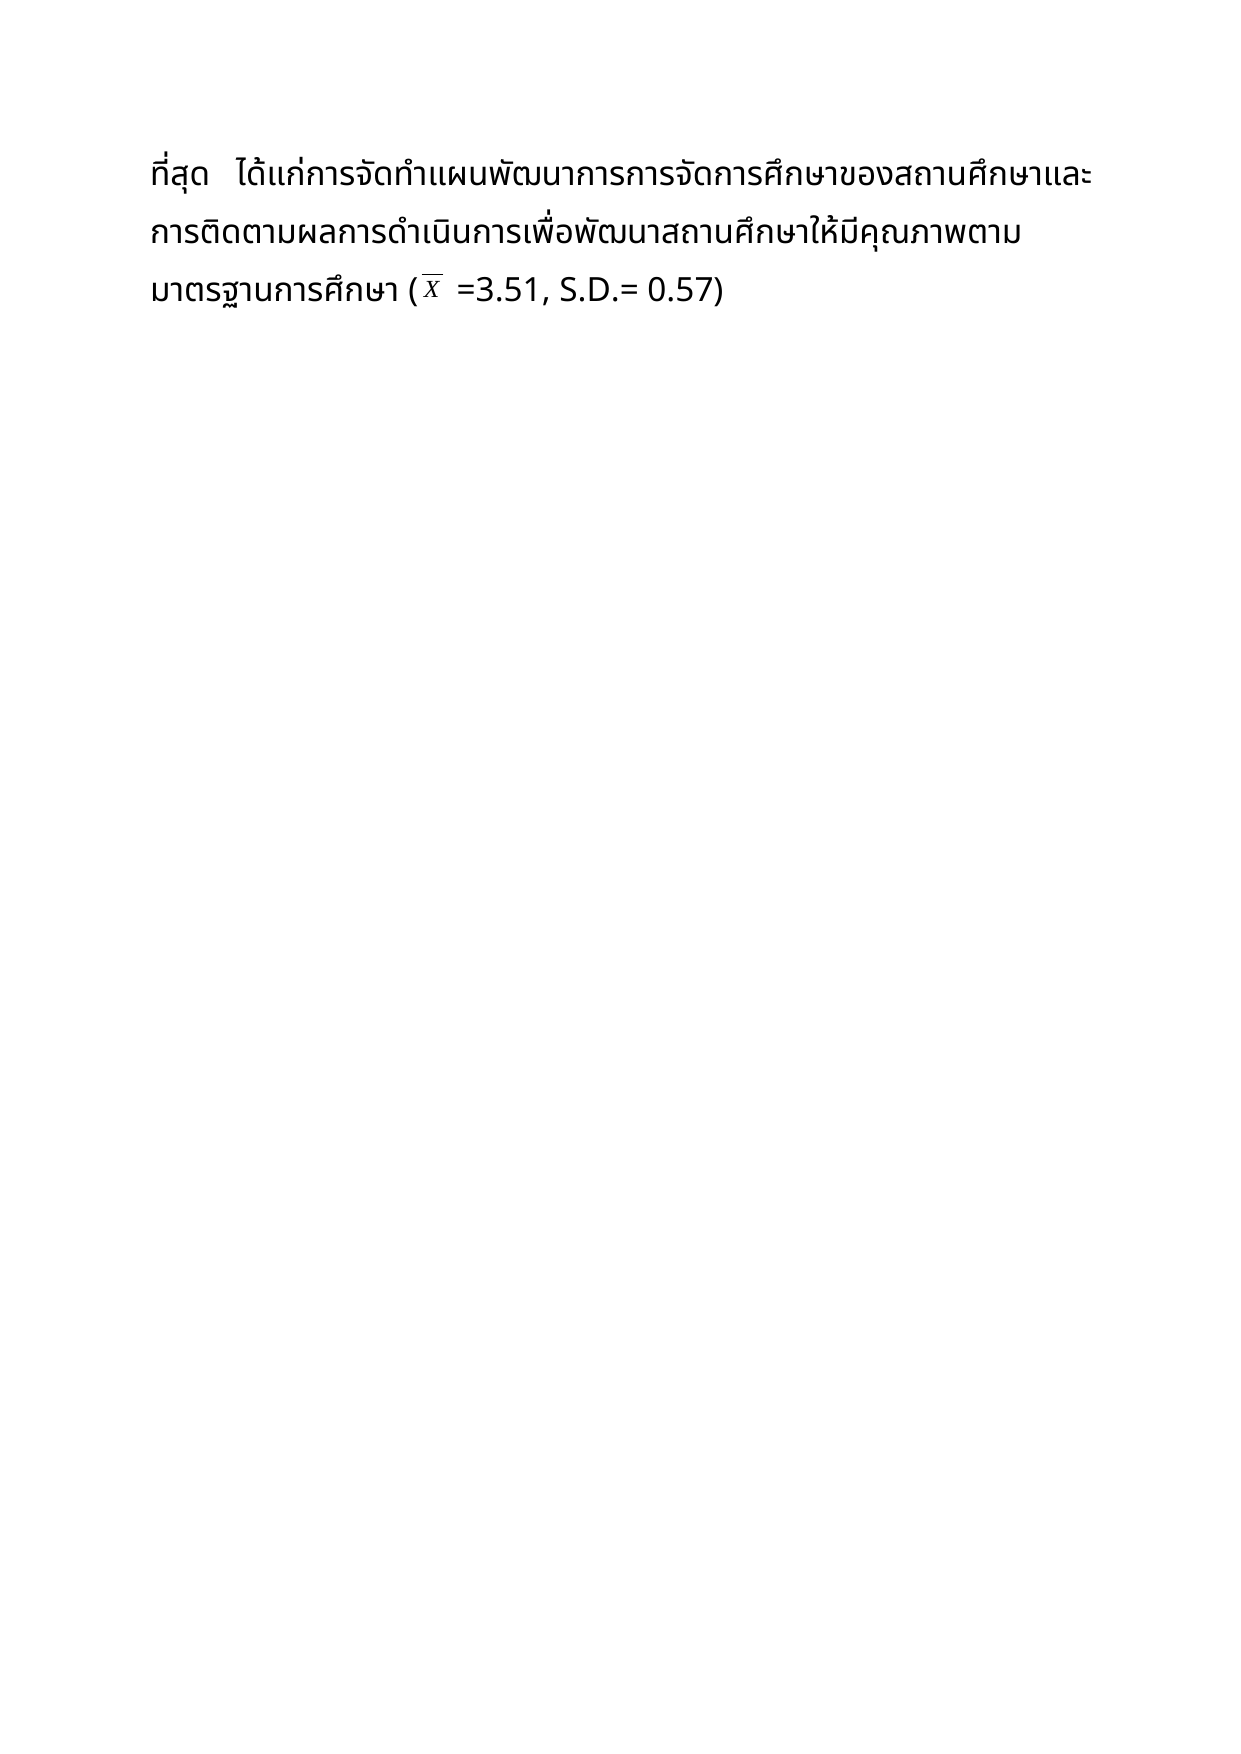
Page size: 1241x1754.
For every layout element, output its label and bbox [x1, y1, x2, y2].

text [150, 150, 1122, 316]
